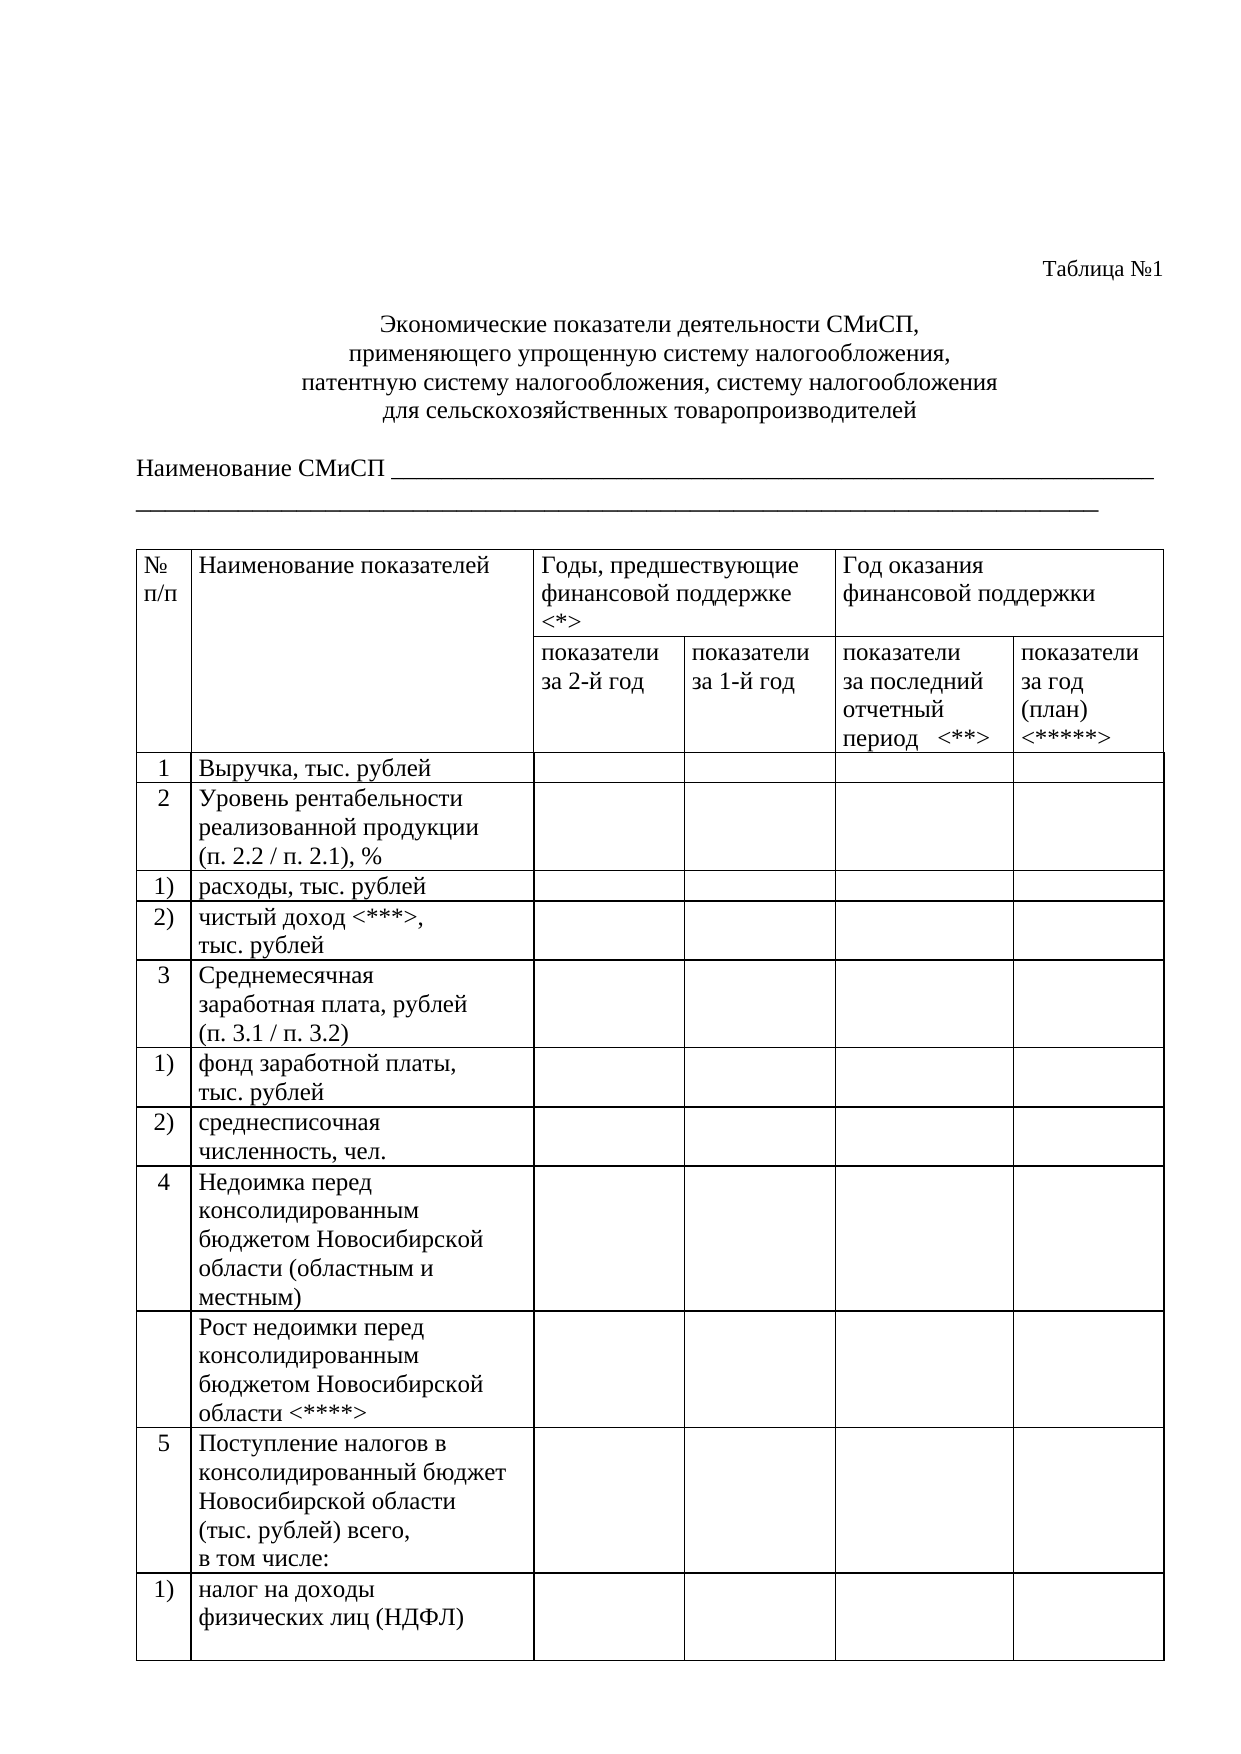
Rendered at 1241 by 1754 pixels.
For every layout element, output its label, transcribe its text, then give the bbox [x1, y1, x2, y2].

table_cell [836, 1167, 1013, 1310]
table_cell [685, 871, 835, 900]
table_header Годы, предшествующие финансовой поддержке <*> [534, 550, 835, 636]
table_cell [137, 1312, 190, 1427]
table_cell [836, 1574, 1013, 1660]
table_header Год оказания финансовой поддержки [836, 550, 1163, 636]
table_cell 1) [137, 1048, 190, 1106]
table_cell 2) [137, 902, 190, 959]
table_cell [1014, 753, 1163, 782]
table_cell показатели за 1-й год [685, 637, 835, 752]
table_cell налог на доходы физических лиц (НДФЛ) [192, 1574, 533, 1660]
table_cell [685, 1048, 835, 1106]
text Наименование СМиСП _____________________________________________________________ [136, 453, 1163, 482]
table_cell [836, 1428, 1013, 1572]
table_cell Рост недоимки перед консолидированным бюджетом Новосибирской области <****> [192, 1312, 533, 1427]
table_cell Уровень рентабельности реализованной продукции (п. 2.2 / п. 2.1), % [192, 783, 533, 870]
table_cell [1014, 783, 1163, 870]
table_cell 5 [137, 1428, 190, 1572]
table_cell [836, 1048, 1013, 1106]
table_cell [685, 1312, 835, 1427]
table_cell [535, 783, 684, 870]
table_cell 4 [137, 1167, 190, 1310]
text патентную систему налогообложения, систему налогообложения [136, 367, 1163, 395]
table_cell [535, 871, 684, 900]
table_cell [535, 902, 684, 959]
table_cell [685, 961, 835, 1047]
table_cell 2 [137, 783, 190, 870]
table_cell [1014, 1312, 1163, 1427]
table_cell [535, 1312, 684, 1427]
table_cell [836, 1312, 1013, 1427]
table_cell 1) [137, 1574, 190, 1660]
table_cell фонд заработной платы, тыс. рублей [192, 1048, 533, 1106]
table_cell Поступление налогов в консолидированный бюджет Новосибирской области (тыс. рублей) всего, в том числе: [192, 1428, 533, 1572]
table_cell [1014, 1108, 1163, 1165]
table_cell показатели за год (план) <*****> [1014, 637, 1163, 752]
table_cell [685, 783, 835, 870]
table_cell 1 [137, 753, 190, 782]
text __________________________________________________________________ [136, 482, 1163, 515]
table_cell [535, 1108, 684, 1165]
table_cell [1014, 1428, 1163, 1572]
table_cell [685, 1428, 835, 1572]
table_cell [1014, 871, 1163, 900]
table_cell [535, 1048, 684, 1106]
table_cell [685, 1574, 835, 1660]
table_header № п/п [137, 550, 191, 752]
table_cell [535, 1574, 684, 1660]
table_cell [1014, 1167, 1163, 1310]
text Таблица №1 [136, 255, 1163, 281]
table_cell [535, 961, 684, 1047]
table_cell [685, 902, 835, 959]
table_cell 1) [137, 871, 190, 900]
table_cell [535, 1428, 684, 1572]
table_cell [836, 753, 1013, 782]
table_cell [1014, 1048, 1163, 1106]
table_cell [836, 783, 1013, 870]
table_header Наименование показателей [192, 550, 533, 752]
table_cell [535, 1167, 684, 1310]
text Экономические показатели деятельности СМиСП, [136, 309, 1163, 338]
table_cell Выручка, тыс. рублей [192, 753, 533, 782]
table_cell расходы, тыс. рублей [192, 871, 533, 900]
table_cell чистый доход <***>, тыс. рублей [192, 902, 533, 959]
table_cell [836, 961, 1013, 1047]
text для сельскохозяйственных товаропроизводителей [136, 395, 1163, 424]
table_cell [535, 753, 684, 782]
table_cell [836, 902, 1013, 959]
table_cell среднесписочная численность, чел. [192, 1108, 533, 1165]
text применяющего упрощенную систему налогообложения, [136, 338, 1163, 367]
table_cell [685, 1108, 835, 1165]
table_cell [1014, 902, 1163, 959]
table_cell [836, 1108, 1013, 1165]
table_cell показатели за последний отчетный период <**> [836, 637, 1013, 752]
table_cell Недоимка перед консолидированным бюджетом Новосибирской области (областным и местным) [192, 1167, 533, 1310]
table_cell [1014, 961, 1163, 1047]
table_cell [685, 1167, 835, 1310]
table_cell [1014, 1574, 1163, 1660]
table_cell Среднемесячная заработная плата, рублей (п. 3.1 / п. 3.2) [192, 961, 533, 1047]
table_cell [685, 753, 835, 782]
table_cell [836, 871, 1013, 900]
table_cell 2) [137, 1108, 190, 1165]
table_cell показатели за 2-й год [534, 637, 684, 752]
table_cell 3 [137, 961, 190, 1047]
